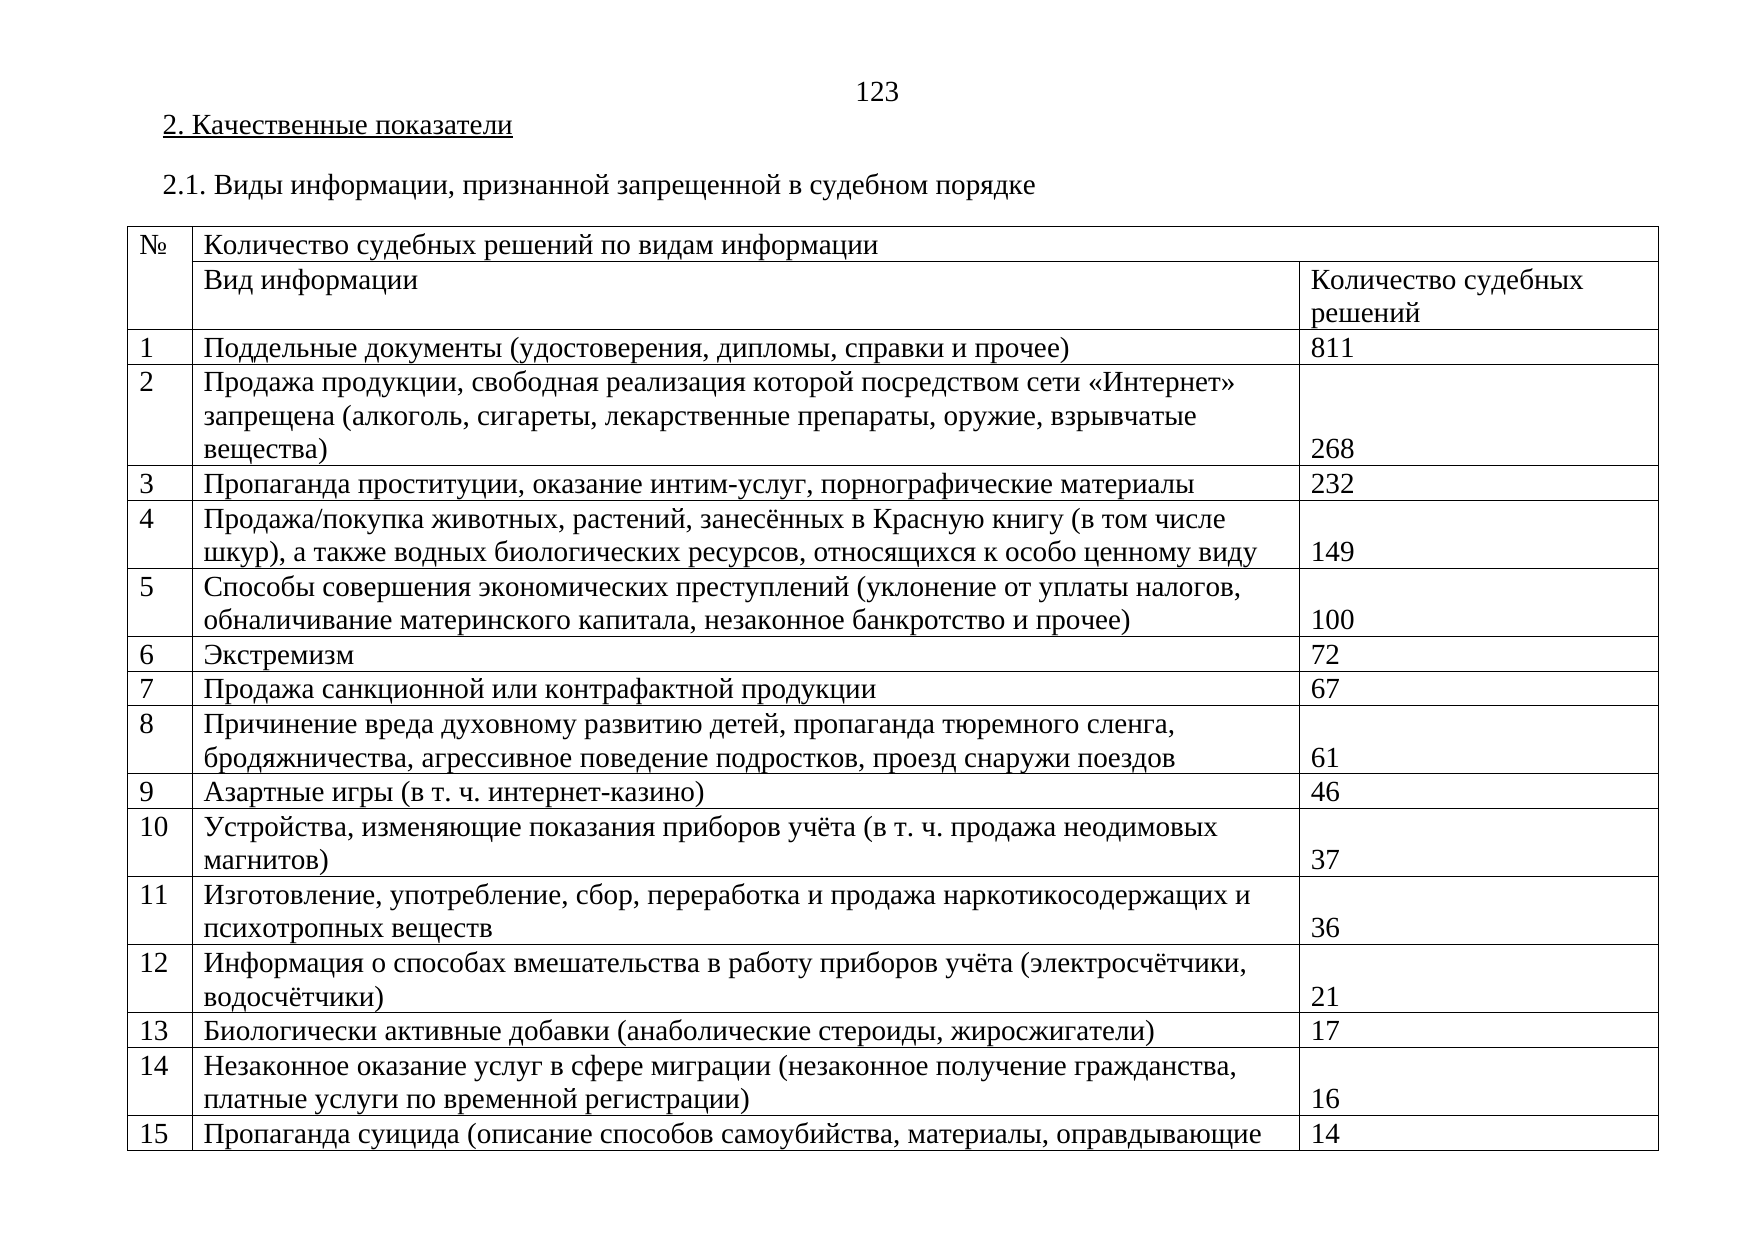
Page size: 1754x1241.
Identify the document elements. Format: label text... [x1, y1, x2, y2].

table_cell 232 [1300, 466, 1658, 500]
table_cell 268 [1300, 365, 1658, 465]
table_cell Поддельные документы (удостоверения, дипломы, справки и прочее) [193, 330, 1299, 363]
table_cell Пропаганда проституции, оказание интим-услуг, порнографические материалы [193, 466, 1299, 500]
table_cell Устройства, изменяющие показания приборов учёта (в т. ч. продажа неодимовых магнитов) [193, 809, 1299, 876]
table_cell Незаконное оказание услуг в сфере миграции (незаконное получение гражданства, платные услуги по временной регистрации) [193, 1048, 1299, 1115]
table_cell Экстремизм [193, 637, 1299, 671]
table_cell 17 [1300, 1013, 1658, 1047]
text 2.1. Виды информации, признанной запрещенной в судебном порядке [89, 167, 1665, 200]
table_cell Биологически активные добавки (анаболические стероиды, жиросжигатели) [193, 1013, 1299, 1047]
table_cell 3 [128, 466, 192, 500]
table_cell 21 [1300, 945, 1658, 1012]
table_header Количество судебных решений по видам информации [193, 227, 1658, 261]
table_cell Количество судебных решений [1300, 262, 1658, 329]
table_cell Информация о способах вмешательства в работу приборов учёта (электросчётчики, водосчётчики) [193, 945, 1299, 1012]
table_cell 12 [128, 945, 192, 1012]
table_cell 11 [128, 877, 192, 944]
table_header № [128, 227, 192, 329]
table_cell 14 [128, 1048, 192, 1115]
table_cell Продажа санкционной или контрафактной продукции [193, 672, 1299, 705]
table_cell Изготовление, употребление, сбор, переработка и продажа наркотикосодержащих и психотропных веществ [193, 877, 1299, 944]
table_cell 149 [1300, 501, 1658, 568]
table_cell 6 [128, 637, 192, 671]
table_cell Азартные игры (в т. ч. интернет-казино) [193, 774, 1299, 808]
table_cell 37 [1300, 809, 1658, 876]
table_cell 9 [128, 774, 192, 808]
table_cell 10 [128, 809, 192, 876]
table_cell 8 [128, 706, 192, 773]
table_cell 7 [128, 672, 192, 705]
table_cell 72 [1300, 637, 1658, 671]
table_cell 61 [1300, 706, 1658, 773]
table_cell Продажа/покупка животных, растений, занесённых в Красную книгу (в том числе шкур), а также водных биологических ресурсов, относящихся к особо ценному виду [193, 501, 1299, 568]
table_cell 67 [1300, 672, 1658, 705]
table_cell Вид информации [193, 262, 1299, 329]
table_cell 1 [128, 330, 192, 363]
table_cell 16 [1300, 1048, 1658, 1115]
table_cell Продажа продукции, свободная реализация которой посредством сети «Интернет» запрещена (алкоголь, сигареты, лекарственные препараты, оружие, взрывчатые вещества) [193, 365, 1299, 465]
table_cell Способы совершения экономических преступлений (уклонение от уплаты налогов, обналичивание материнского капитала, незаконное банкротство и прочее) [193, 569, 1299, 636]
table_cell 46 [1300, 774, 1658, 808]
table_cell Причинение вреда духовному развитию детей, пропаганда тюремного сленга, бродяжничества, агрессивное поведение подростков, проезд снаружи поездов [193, 706, 1299, 773]
table_cell 4 [128, 501, 192, 568]
table_cell 100 [1300, 569, 1658, 636]
table_cell 5 [128, 569, 192, 636]
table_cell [193, 1116, 1299, 1149]
table_cell 811 [1300, 330, 1658, 363]
table_cell 15 [128, 1116, 192, 1149]
table_cell 13 [128, 1013, 192, 1047]
text 2. Качественные показатели [89, 107, 1665, 141]
table_cell 14 [1300, 1116, 1658, 1149]
table_cell 36 [1300, 877, 1658, 944]
table_cell 2 [128, 365, 192, 465]
